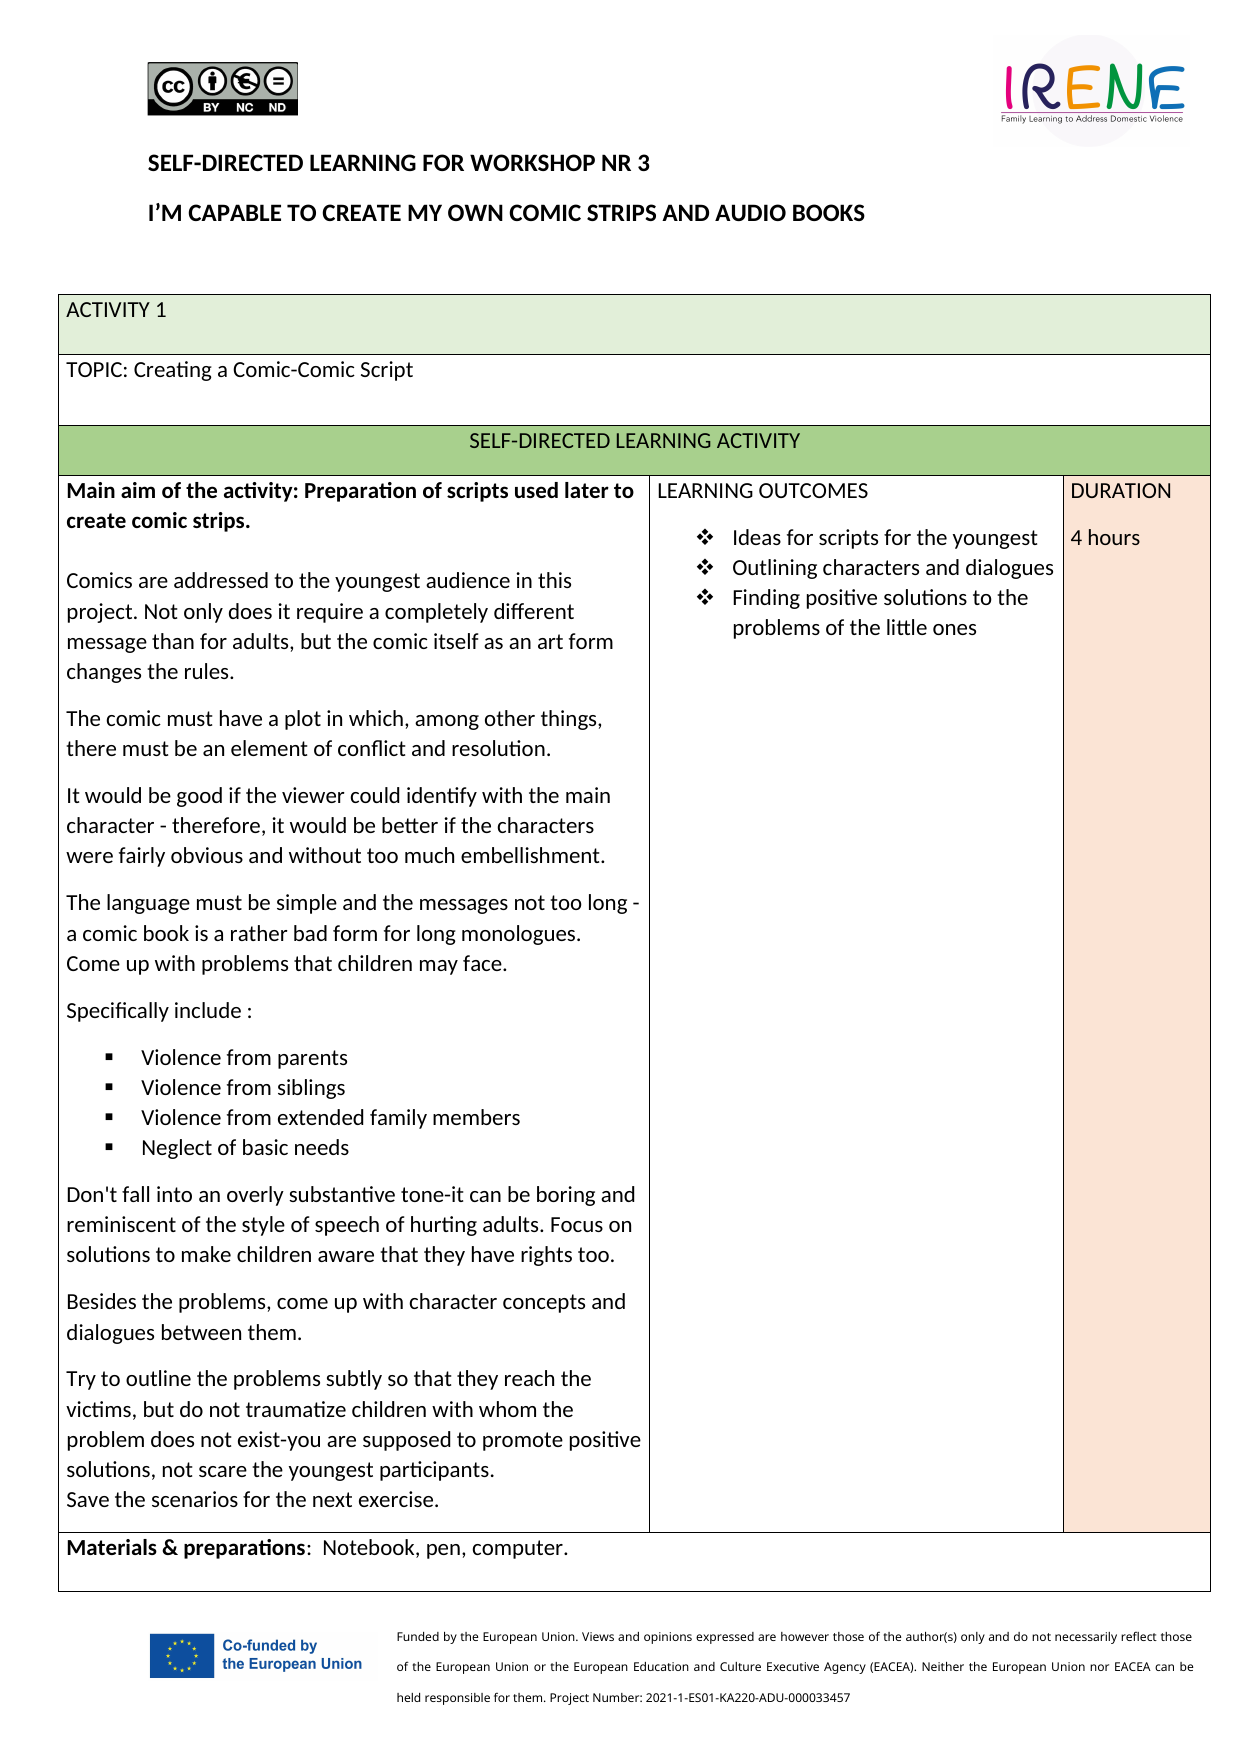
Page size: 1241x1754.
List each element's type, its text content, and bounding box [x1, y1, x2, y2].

picture [147, 1632, 378, 1681]
table_cell LEARNING OUTCOMES Ideas for scripts for the youngest Outlining characters and dialogues Finding positive solutions to the problems of the little ones [650, 476, 1063, 1532]
table_cell Main aim of the activity: Preparation of scripts used later to create comic strips. Comics are addressed to the youngest audience in this project. Not only does it require a completely different message than for adults, but the comic itself as an art form changes the rules. The comic must have a plot in which, among other things, there must be an element of conflict and resolution. It would be good if the viewer could identify with the main character - therefore, it would be better if the characters were fairly obvious and without too much embellishment. The language must be simple and the messages not too long - a comic book is a rather bad form for long monologues. Come up with problems that children may face. Specifically include : Violence from parents Violence from siblings Violence from extended family members Neglect of basic needs Don't fall into an overly substantive tone-it can be boring and reminiscent of the style of speech of hurting adults. Focus on solutions to make children aware that they have rights too. Besides the problems, come up with character concepts and dialogues between them. Try to outline the problems subtly so that they reach the victims, but do not traumatize children with whom the problem does not exist-you are supposed to promote positive solutions, not scare the youngest participants. Save the scenarios for the next exercise. [59, 476, 649, 1532]
text SELF-DIRECTED LEARNING FOR WORKSHOP NR 3 [148, 148, 1093, 178]
table_cell DURATION 4 hours [1064, 476, 1210, 1532]
table_cell TOPIC: Creating a Comic-Comic Script [59, 355, 1210, 425]
picture [147, 62, 298, 116]
text I’M CAPABLE TO CREATE MY OWN COMIC STRIPS AND AUDIO BOOKS [148, 197, 1093, 228]
table_header ACTIVITY 1 [59, 295, 1210, 354]
picture [993, 35, 1191, 147]
table_cell Materials & preparations: Notebook, pen, computer. [59, 1533, 1210, 1591]
table_cell SELF-DIRECTED LEARNING ACTIVITY [59, 426, 1210, 475]
